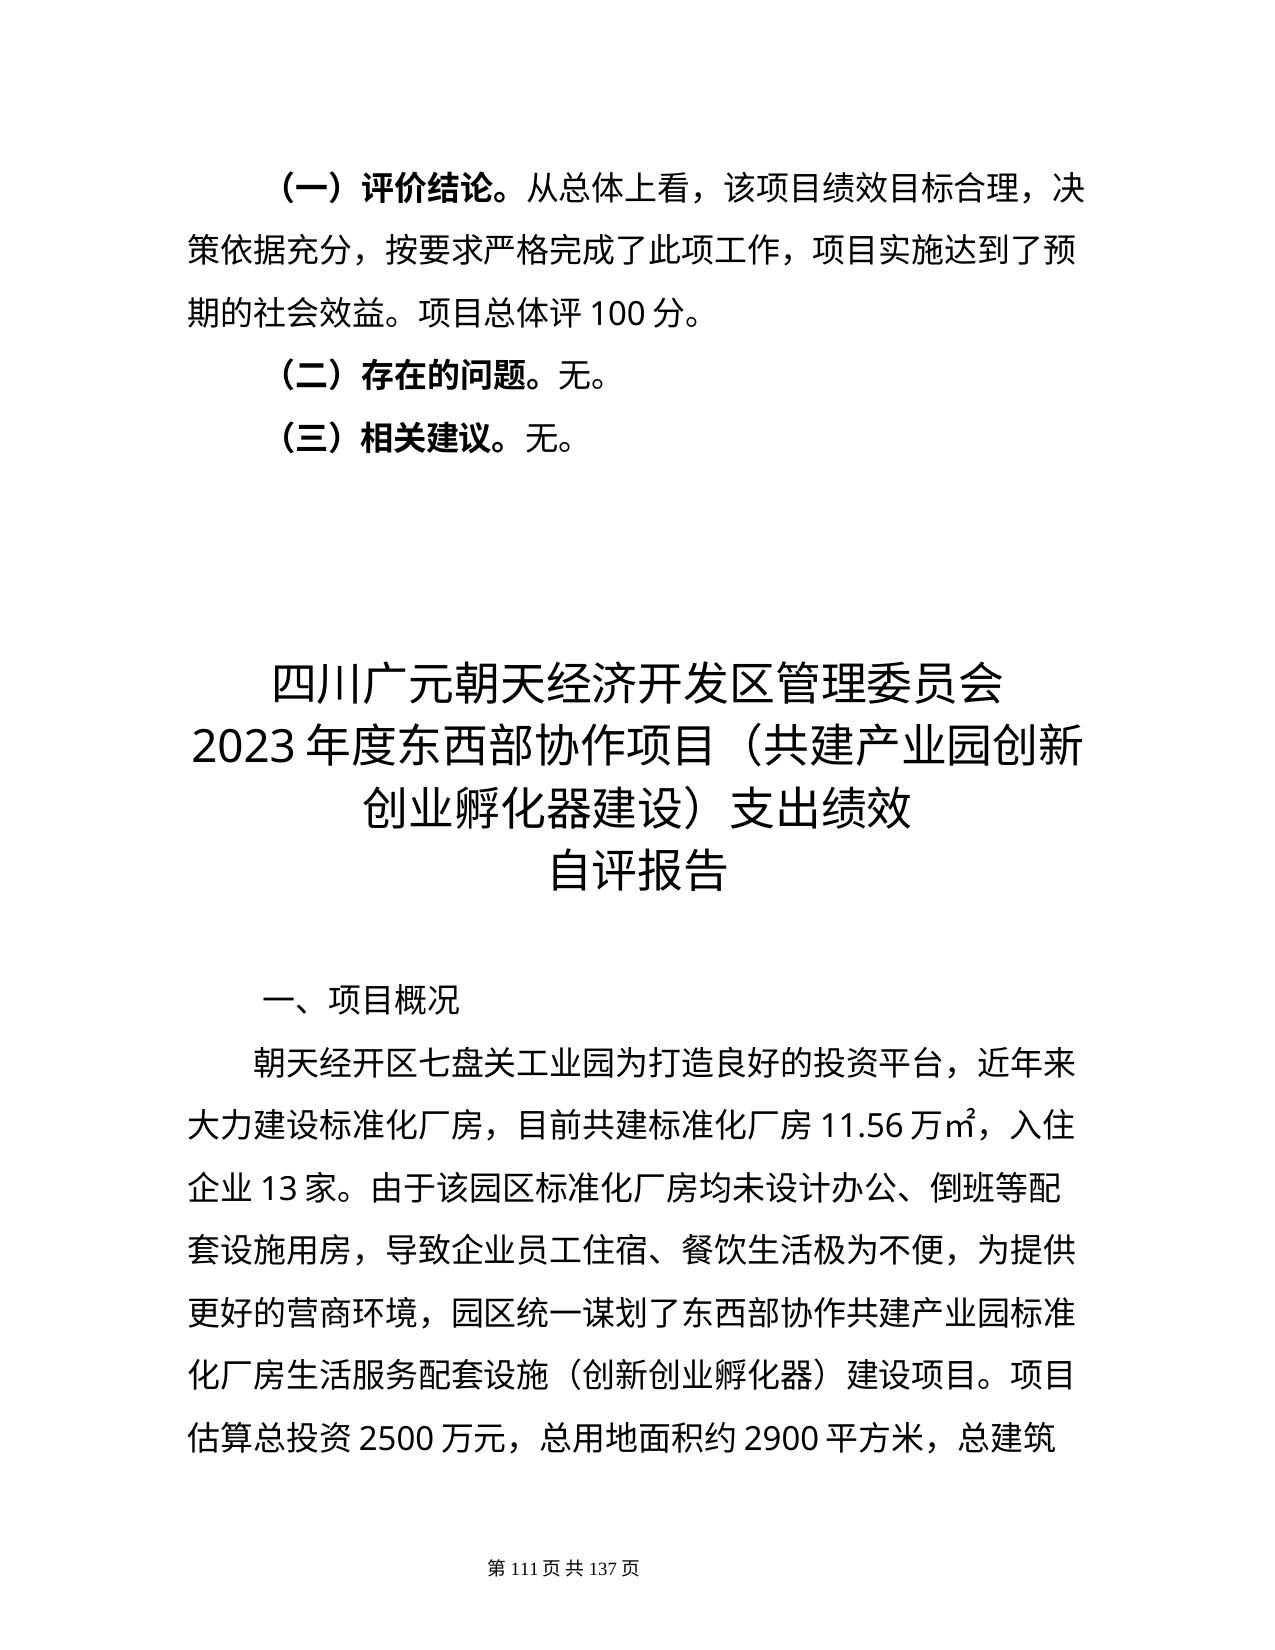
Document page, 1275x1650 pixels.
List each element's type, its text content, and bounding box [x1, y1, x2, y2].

text 2023年度东西部协作项目（共建产业园创新创业孵化器建设）支出绩效 [187, 712, 1087, 837]
text （二）存在的问题。无。 [187, 337, 1087, 400]
text 四川广元朝天经济开发区管理委员会 [187, 650, 1087, 712]
text 一、项目概况 [187, 962, 1087, 1025]
text （三）相关建议。无。 [187, 400, 1087, 462]
text （一）评价结论。从总体上看，该项目绩效目标合理，决策依据充分，按要求严格完成了此项工作，项目实施达到了预期的社会效益。项目总体评100分。 [187, 150, 1087, 337]
text 自评报告 [187, 837, 1087, 900]
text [187, 1025, 1087, 1462]
